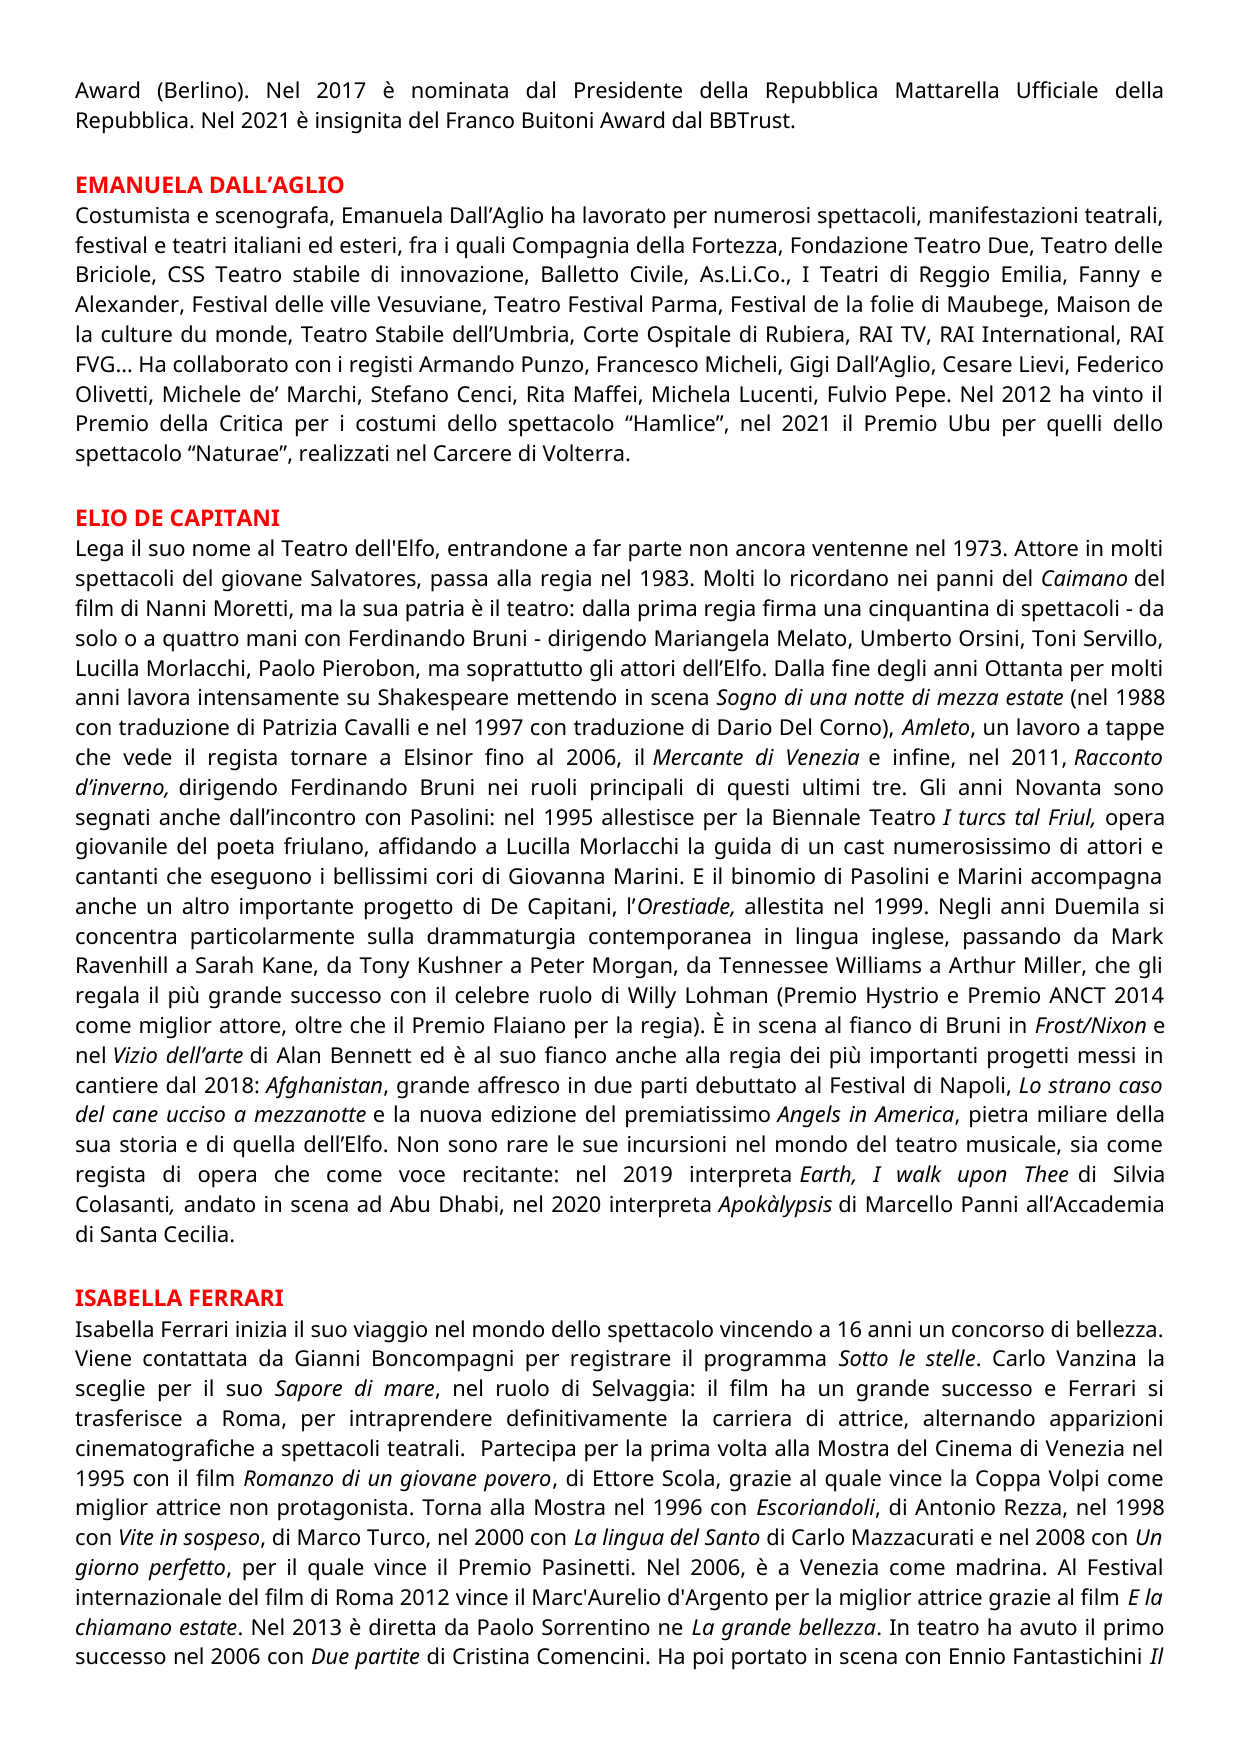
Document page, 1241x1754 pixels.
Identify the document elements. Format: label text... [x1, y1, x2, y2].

text EMANUELA DALL’AGLIO [75, 169, 1165, 200]
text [75, 1433, 1165, 1671]
text ISABELLA FERRARI [75, 1282, 1165, 1314]
text Lega il suo nome al Teatro dell'Elfo, entrandone a far parte non ancora ventenne nel 1973. Attore in molti spettacoli del giovane Salvatores, passa alla regia nel 1983. Molti lo ricordano nei panni del Caimano del film di Nanni Moretti, ma la sua patria è il teatro: dalla prima regia firma una cinquantina di spettacoli - da solo o a quattro mani con Ferdinando Bruni - dirigendo Mariangela Melato, Umberto Orsini, Toni Servillo, Lucilla Morlacchi, Paolo Pierobon, ma soprattutto gli attori dell’Elfo. Dalla fine degli anni Ottanta per molti anni lavora intensamente su Shakespeare mettendo in scena Sogno di una notte di mezza estate (nel 1988 con traduzione di Patrizia Cavalli e nel 1997 con traduzione di Dario Del Corno), Amleto, un lavoro a tappe che vede il regista tornare a Elsinor fino al 2006, il Mercante di Venezia e infine, nel 2011, Racconto d’inverno, dirigendo Ferdinando Bruni nei ruoli principali di questi ultimi tre. Gli anni Novanta sono segnati anche dall’incontro con Pasolini: nel 1995 allestisce per la Biennale Teatro I turcs tal Friul, opera giovanile del poeta friulano, affidando a Lucilla Morlacchi la guida di un cast numerosissimo di attori e cantanti che eseguono i bellissimi cori di Giovanna Marini. E il binomio di Pasolini e Marini accompagna anche un altro importante progetto di De Capitani, l’Orestiade, allestita nel 1999. Negli anni Duemila si concentra particolarmente sulla drammaturgia contemporanea in lingua inglese, passando da Mark Ravenhill a Sarah Kane, da Tony Kushner a Peter Morgan, da Tennessee Williams a Arthur Miller, che gli regala il più grande successo con il celebre ruolo di Willy Lohman (Premio Hystrio e Premio ANCT 2014 come miglior attore, oltre che il Premio Flaiano per la regia). È in scena al fianco di Bruni in Frost/Nixon e nel Vizio dell’arte di Alan Bennett ed è al suo fianco anche alla regia dei più importanti progetti messi in cantiere dal 2018: Afghanistan, grande affresco in due parti debuttato al Festival di Napoli, Lo strano caso del cane ucciso a mezzanotte e la nuova edizione del premiatissimo Angels in America, pietra miliare della sua storia e di quella dell’Elfo. Non sono rare le sue incursioni nel mondo del teatro musicale, sia come regista di opera che come voce recitante: nel 2019 interpreta Earth, I walk upon Thee di Silvia Colasanti, andato in scena ad Abu Dhabi, nel 2020 interpreta Apokàlypsis di Marcello Panni all’Accademia di Santa Cecilia. [75, 533, 1165, 1248]
text ELIO DE CAPITANI [75, 502, 1165, 533]
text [75, 75, 1165, 134]
text Costumista e scenografa, Emanuela Dall’Aglio ha lavorato per numerosi spettacoli, manifestazioni teatrali, festival e teatri italiani ed esteri, fra i quali Compagnia della Fortezza, Fondazione Teatro Due, Teatro delle Briciole, CSS Teatro stabile di innovazione, Balletto Civile, As.Li.Co., I Teatri di Reggio Emilia, Fanny e Alexander, Festival delle ville Vesuviane, Teatro Festival Parma, Festival de la folie di Maubege, Maison de la culture du monde, Teatro Stabile dell’Umbria, Corte Ospitale di Rubiera, RAI TV, RAI International, RAI FVG… Ha collaborato con i registi Armando Punzo, Francesco Micheli, Gigi Dall’Aglio, Cesare Lievi, Federico Olivetti, Michele de’ Marchi, Stefano Cenci, Rita Maffei, Michela Lucenti, Fulvio Pepe. Nel 2012 ha vinto il Premio della Critica per i costumi dello spettacolo “Hamlice”, nel 2021 il Premio Ubu per quelli dello spettacolo “Naturae”, realizzati nel Carcere di Volterra. [75, 200, 1165, 468]
